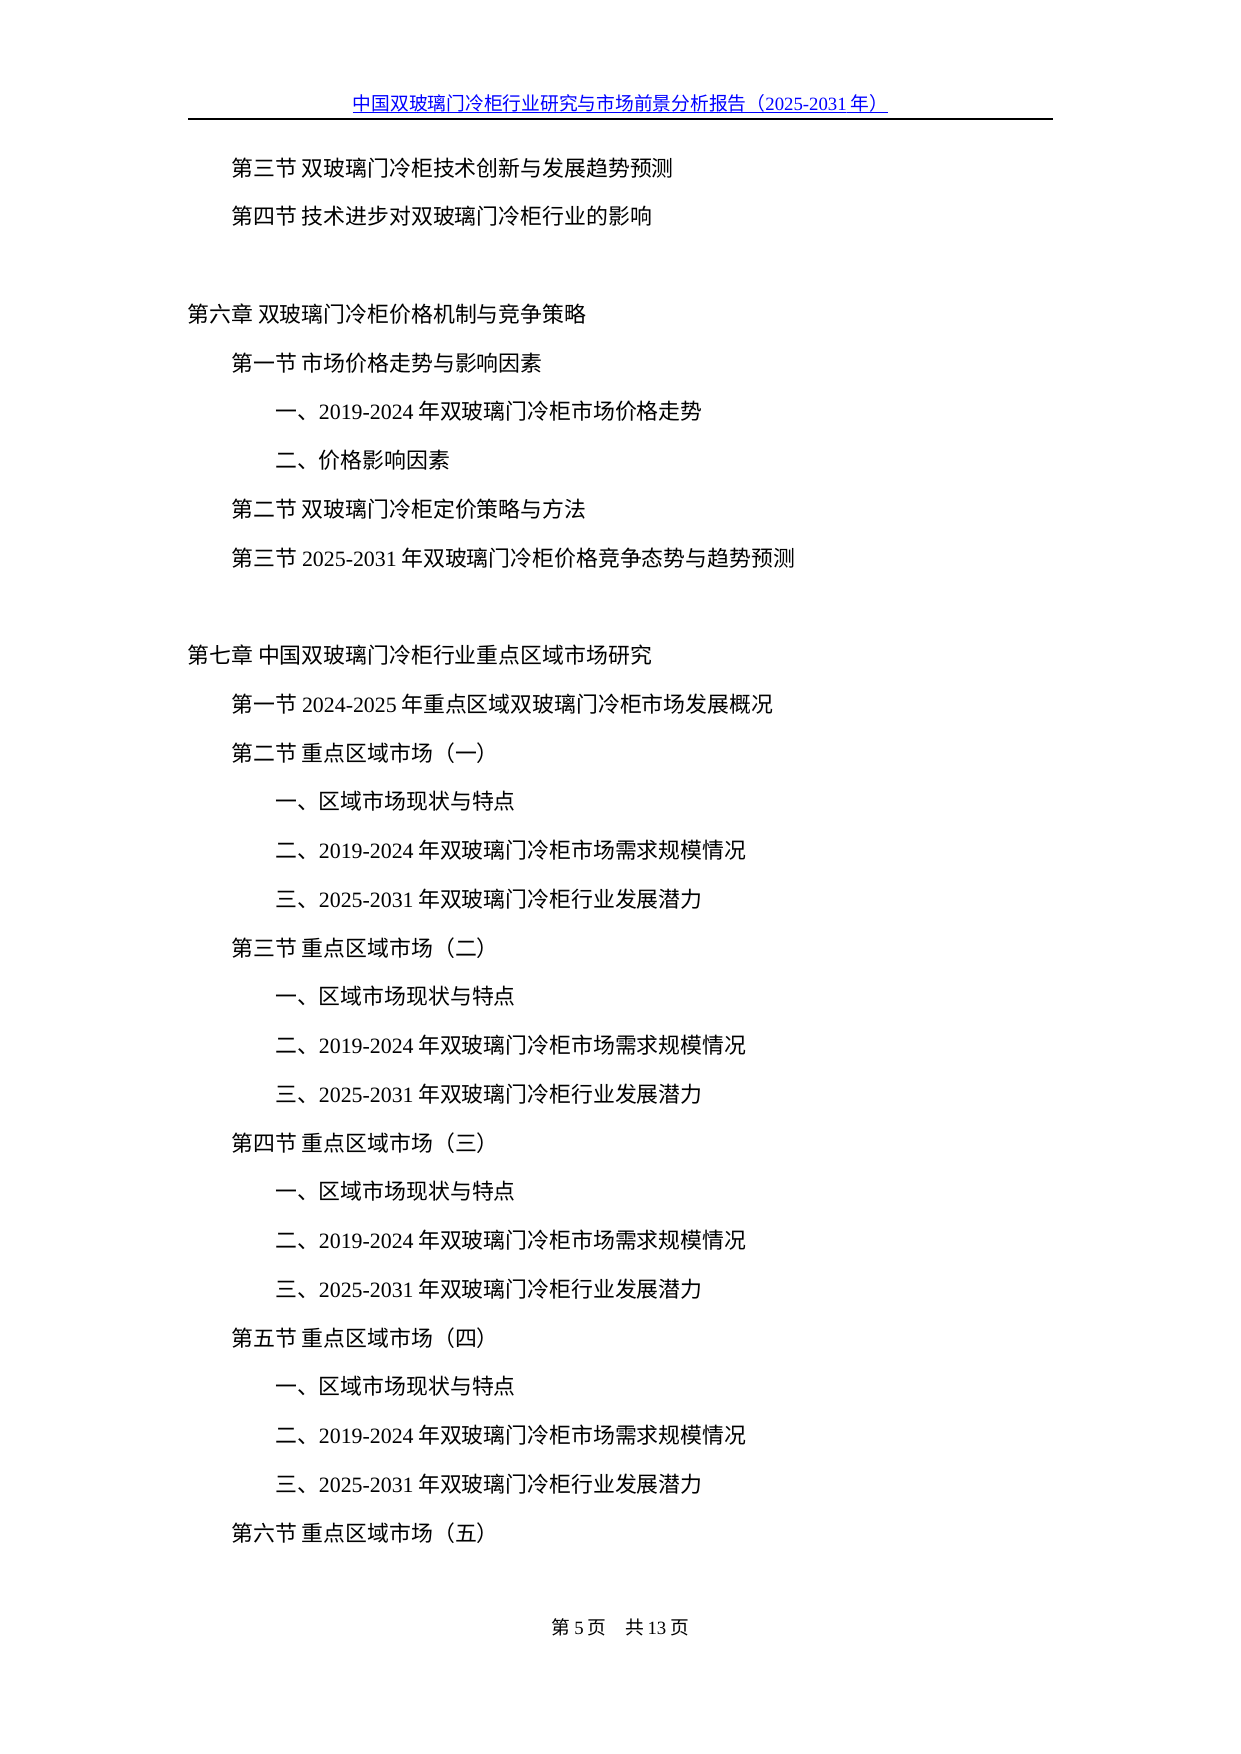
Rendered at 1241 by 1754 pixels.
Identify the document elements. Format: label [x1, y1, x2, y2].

text [187, 150, 1053, 1548]
